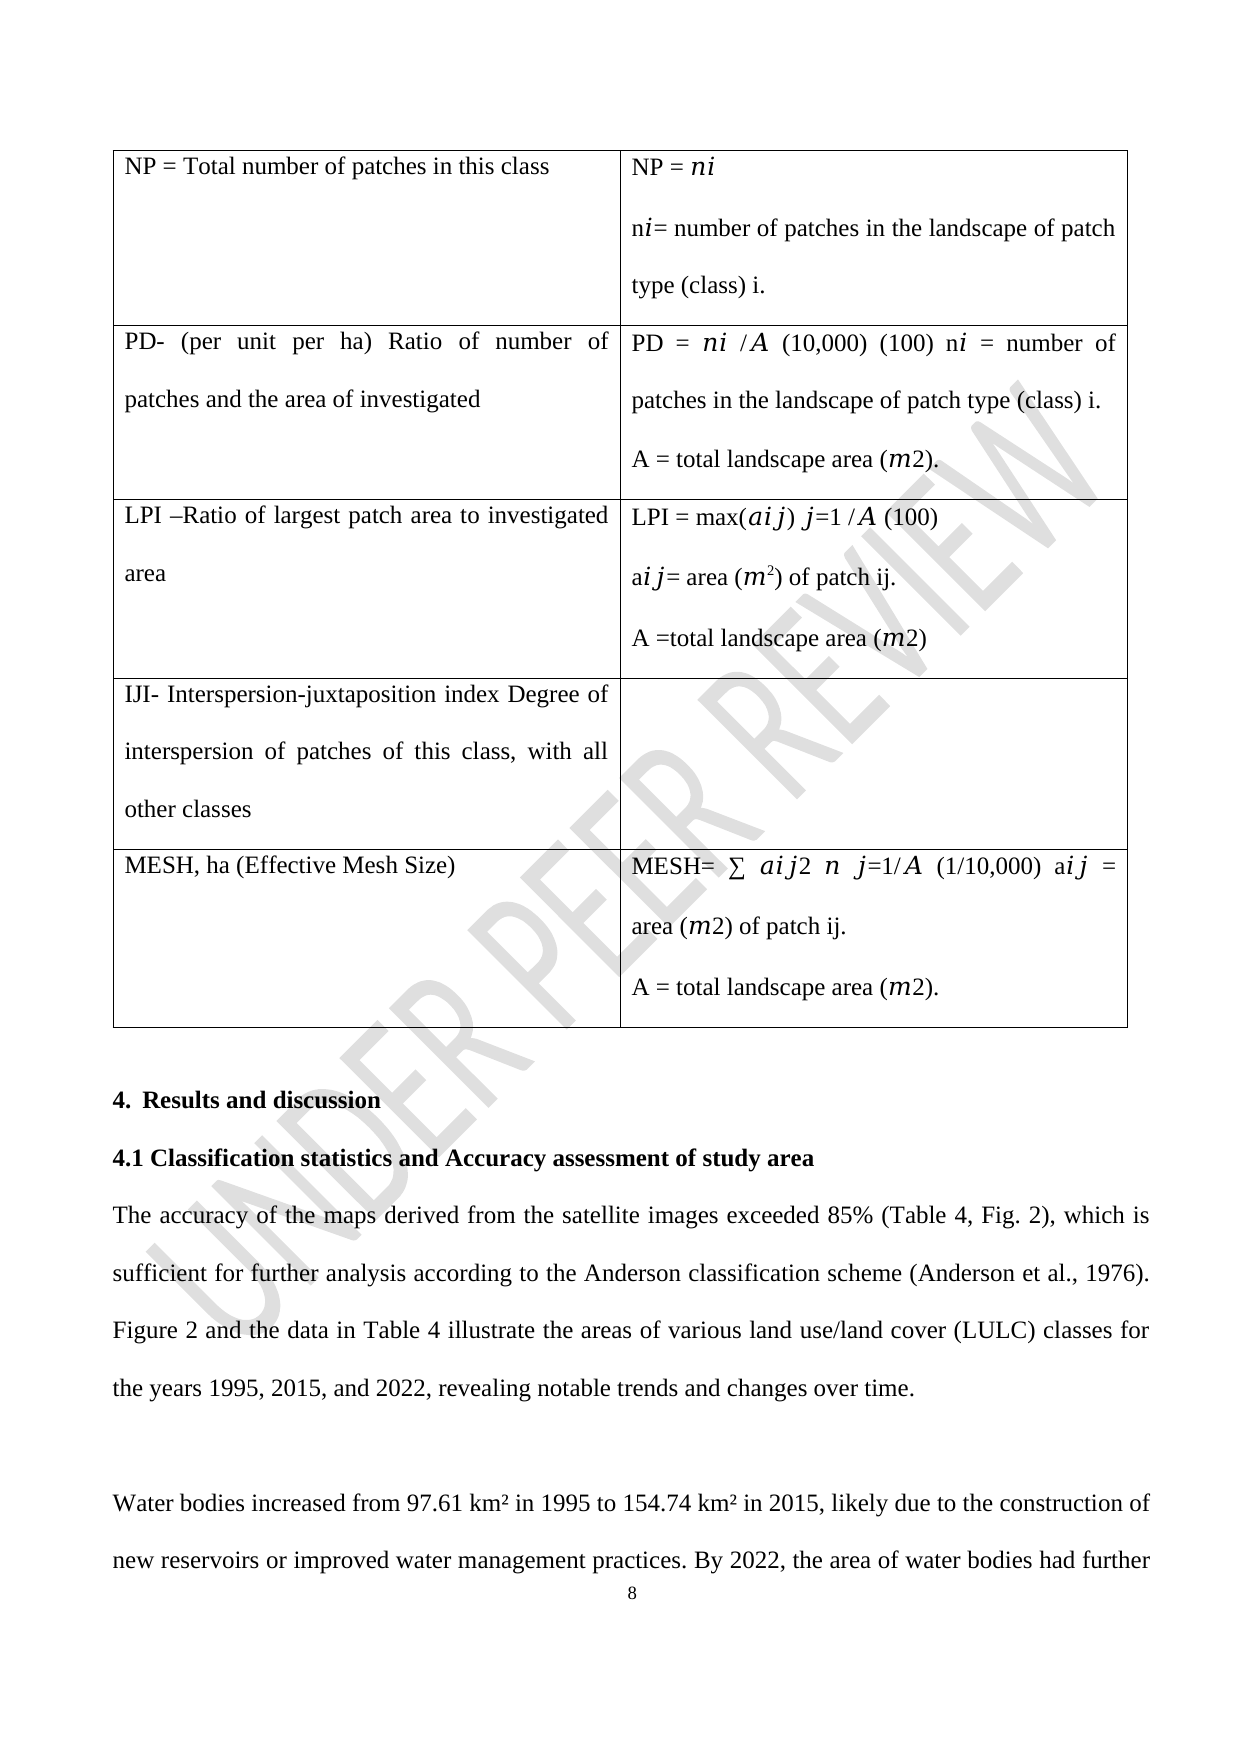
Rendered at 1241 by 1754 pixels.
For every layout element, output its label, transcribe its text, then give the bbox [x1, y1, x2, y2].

table_cell PD- (per unit per ha) Ratio of number of patches and the area of investigated [114, 326, 620, 499]
table_cell LPI –Ratio of largest patch area to investigated area [114, 500, 620, 678]
table_cell PD = 𝑛𝑖 /𝐴 (10,000) (100) n𝑖 = number of patches in the landscape of patch type (class) i. A = total landscape area (𝑚2). [621, 326, 1127, 499]
list Results and discussion [112, 1085, 1152, 1114]
table_cell MESH= ∑ 𝑎𝑖𝑗2 𝑛 𝑗=1/𝐴 (1/10,000) a𝑖𝑗 = area (𝑚2) of patch ij. A = total landscape area (𝑚2). [621, 850, 1127, 1027]
table_cell NP = Total number of patches in this class [114, 151, 620, 325]
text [112, 1488, 1152, 1574]
text The accuracy of the maps derived from the satellite images exceeded 85% (Table 4, Fig. 2), which is sufficient for further analysis according to the Anderson classification scheme (Anderson et al., 1976). Figure 2 and the data in Table 4 illustrate the areas of various land use/land cover (LULC) classes for the years 1995, 2015, and 2022, revealing notable trends and changes over time. [112, 1200, 1152, 1402]
text 4.1 Classification statistics and Accuracy assessment of study area [112, 1143, 1152, 1172]
table_cell [621, 679, 1127, 849]
table_cell MESH, ha (Effective Mesh Size) [114, 850, 620, 1027]
table_cell IJI- Interspersion-juxtaposition index Degree of interspersion of patches of this class, with all other classes [114, 679, 620, 849]
table_cell NP = 𝑛𝑖 n𝑖= number of patches in the landscape of patch type (class) i. [621, 151, 1127, 325]
table_cell LPI = max(𝑎𝑖𝑗) 𝑗=1 /𝐴 (100) a𝑖𝑗= area (𝑚2) of patch ij. A =total landscape area (𝑚2) [621, 500, 1127, 678]
